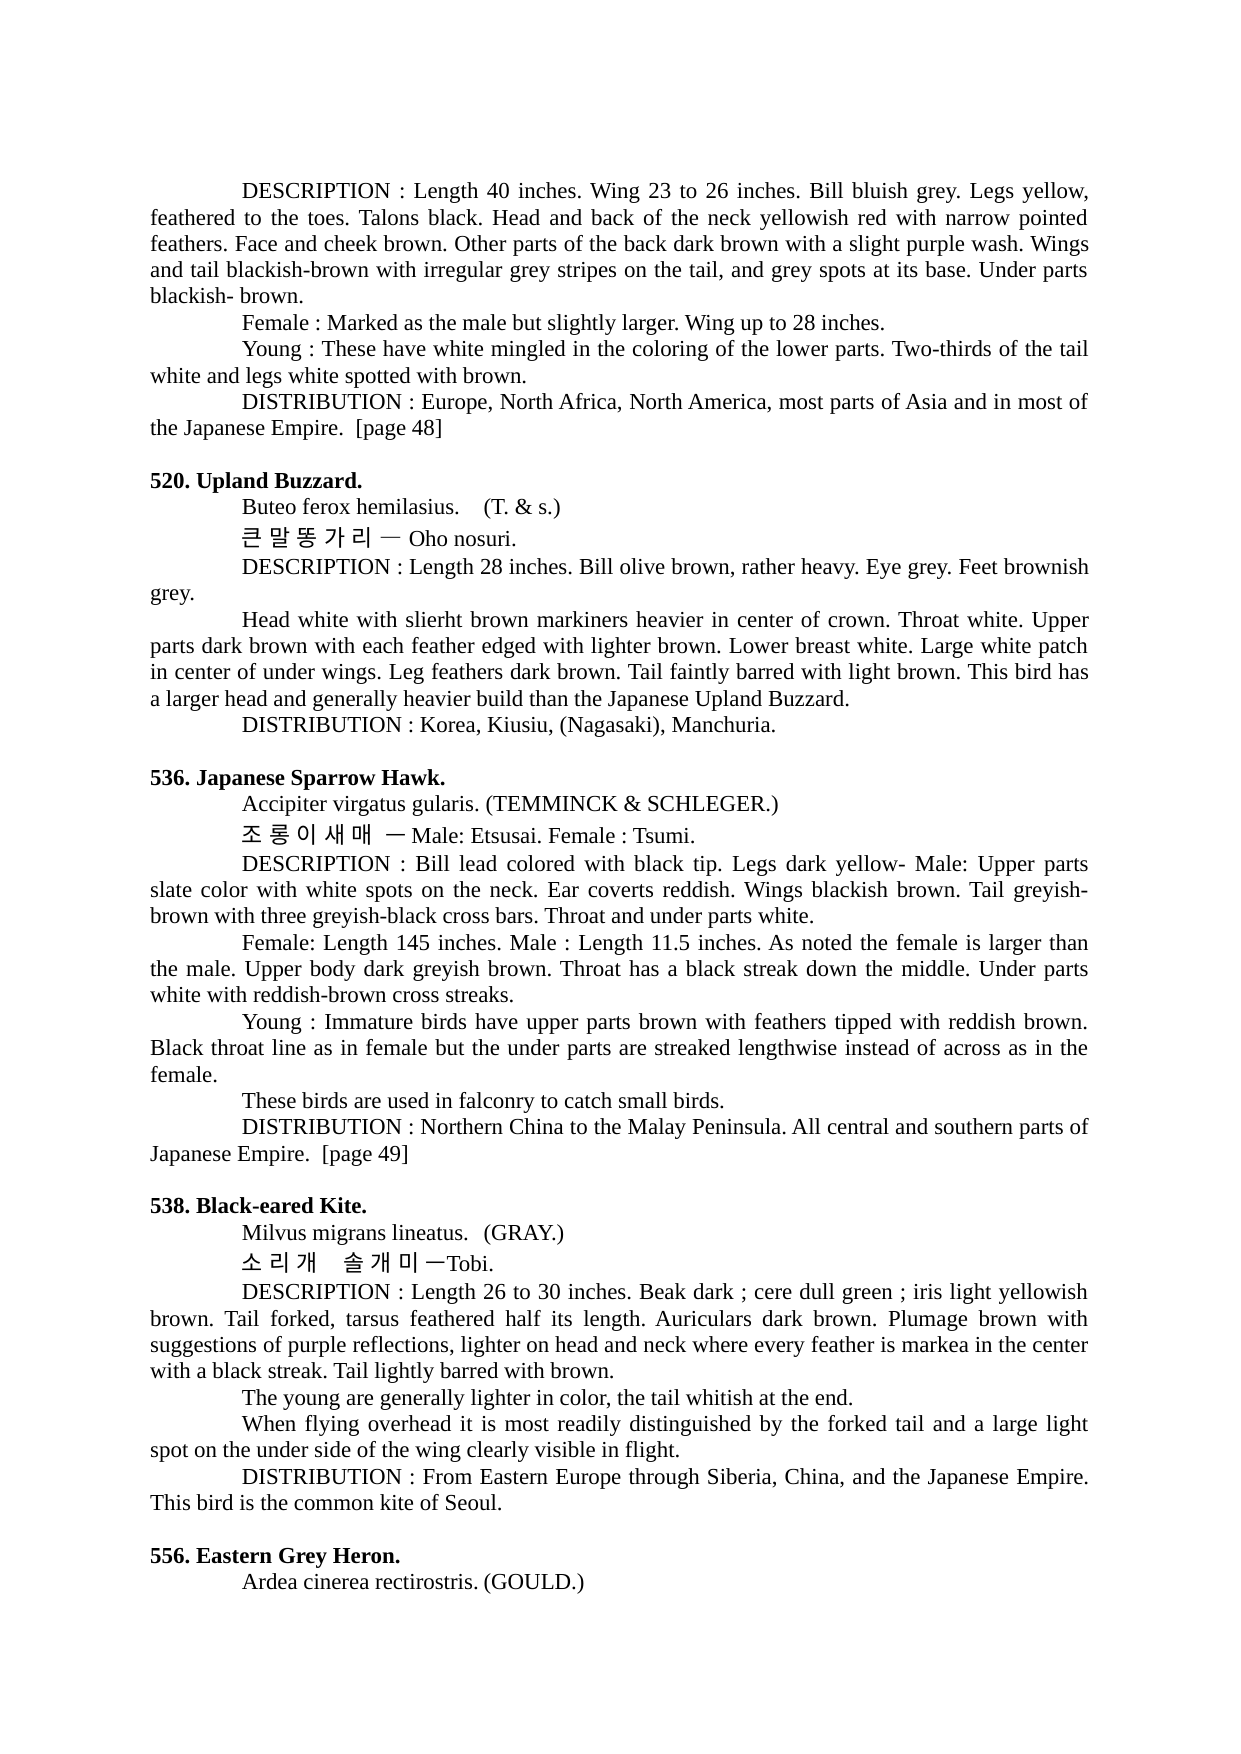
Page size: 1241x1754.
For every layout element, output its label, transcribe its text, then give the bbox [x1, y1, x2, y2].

text 조 롱 이 새 매 ᅳMale: Etsusai. Female : Tsumi. [150, 817, 1090, 850]
text 538. Black-eared Kite. [150, 1192, 1090, 1219]
text DISTRIBUTION : Korea, Kiusiu, (Nagasaki), Manchuria. [150, 711, 1090, 737]
text When flying overhead it is most readily distinguished by the forked tail and a large light spot on the under side of the wing clearly visible in flight. [150, 1410, 1090, 1463]
text Accipiter virgatus gularis. (TEMMINCK & SCHLEGER.) [150, 790, 1090, 817]
text The young are generally lighter in color, the tail whitish at the end. [150, 1384, 1090, 1410]
text These birds are used in falconry to catch small birds. [150, 1087, 1090, 1113]
text DISTRIBUTION : Europe, North Africa, North America, most parts of Asia and in most of the Japanese Empire. [page 48] [150, 388, 1090, 441]
text 큰 말 똥 가 리 ― Oho nosuri. [150, 520, 1090, 553]
text DESCRIPTION : Length 28 inches. Bill olive brown, rather heavy. Eye grey. Feet brownish grey. [150, 553, 1090, 606]
text 536. Japanese Sparrow Hawk. [150, 764, 1090, 790]
text 556. Eastern Grey Heron. [150, 1542, 1090, 1568]
text Buteo ferox hemilasius. (T. & s.) [150, 493, 1090, 520]
text Young : These have white mingled in the coloring of the lower parts. Two-thirds of the tail white and legs white spotted with brown. [150, 335, 1090, 388]
text Female: Length 145 inches. Male : Length 11.5 inches. As noted the female is larger than the male. Upper body dark greyish brown. Throat has a black streak down the middle. Under parts white with reddish-brown cross streaks. [150, 929, 1090, 1008]
text 소 리 개 솔 개 미 —Tobi. [150, 1245, 1090, 1278]
text Milvus migrans lineatus. (GRAY.) [150, 1219, 1090, 1245]
text Head white with slierht brown markiners heavier in center of crown. Throat white. Upper parts dark brown with each feather edged with lighter brown. Lower breast white. Large white patch in center of under wings. Leg feathers dark brown. Tail faintly barred with light brown. This bird has a larger head and generally heavier build than the Japanese Upland Buzzard. [150, 606, 1090, 711]
text 520. Upland Buzzard. [150, 467, 1090, 493]
text DISTRIBUTION : Northern China to the Malay Peninsula. All central and southern parts of Japanese Empire. [page 49] [150, 1113, 1090, 1166]
text Ardea cinerea rectirostris. (GOULD.) [150, 1568, 1090, 1594]
text DISTRIBUTION : From Eastern Europe through Siberia, China, and the Japanese Empire. This bird is the common kite of Seoul. [150, 1463, 1090, 1516]
text DESCRIPTION : Length 26 to 30 inches. Beak dark ; cere dull green ; iris light yellowish brown. Tail forked, tarsus feathered half its length. Auriculars dark brown. Plumage brown with suggestions of purple reflections, lighter on head and neck where every feather is markea in the center with a black streak. Tail lightly barred with brown. [150, 1278, 1090, 1384]
text DESCRIPTION : Length 40 inches. Wing 23 to 26 inches. Bill bluish grey. Legs yellow, feathered to the toes. Talons black. Head and back of the neck yellowish red with narrow pointed feathers. Face and cheek brown. Other parts of the back dark brown with a slight purple wash. Wings and tail blackish-brown with irregular grey stripes on the tail, and grey spots at its base. Under parts blackish- brown. [150, 177, 1090, 309]
text Young : Immature birds have upper parts brown with feathers tipped with reddish brown. Black throat line as in female but the under parts are streaked lengthwise instead of across as in the female. [150, 1008, 1090, 1087]
text Female : Marked as the male but slightly larger. Wing up to 28 inches. [150, 309, 1090, 335]
text DESCRIPTION : Bill lead colored with black tip. Legs dark yellow- Male: Upper parts slate color with white spots on the neck. Ear coverts reddish. Wings blackish brown. Tail greyish-brown with three greyish-black cross bars. Throat and under parts white. [150, 850, 1090, 929]
